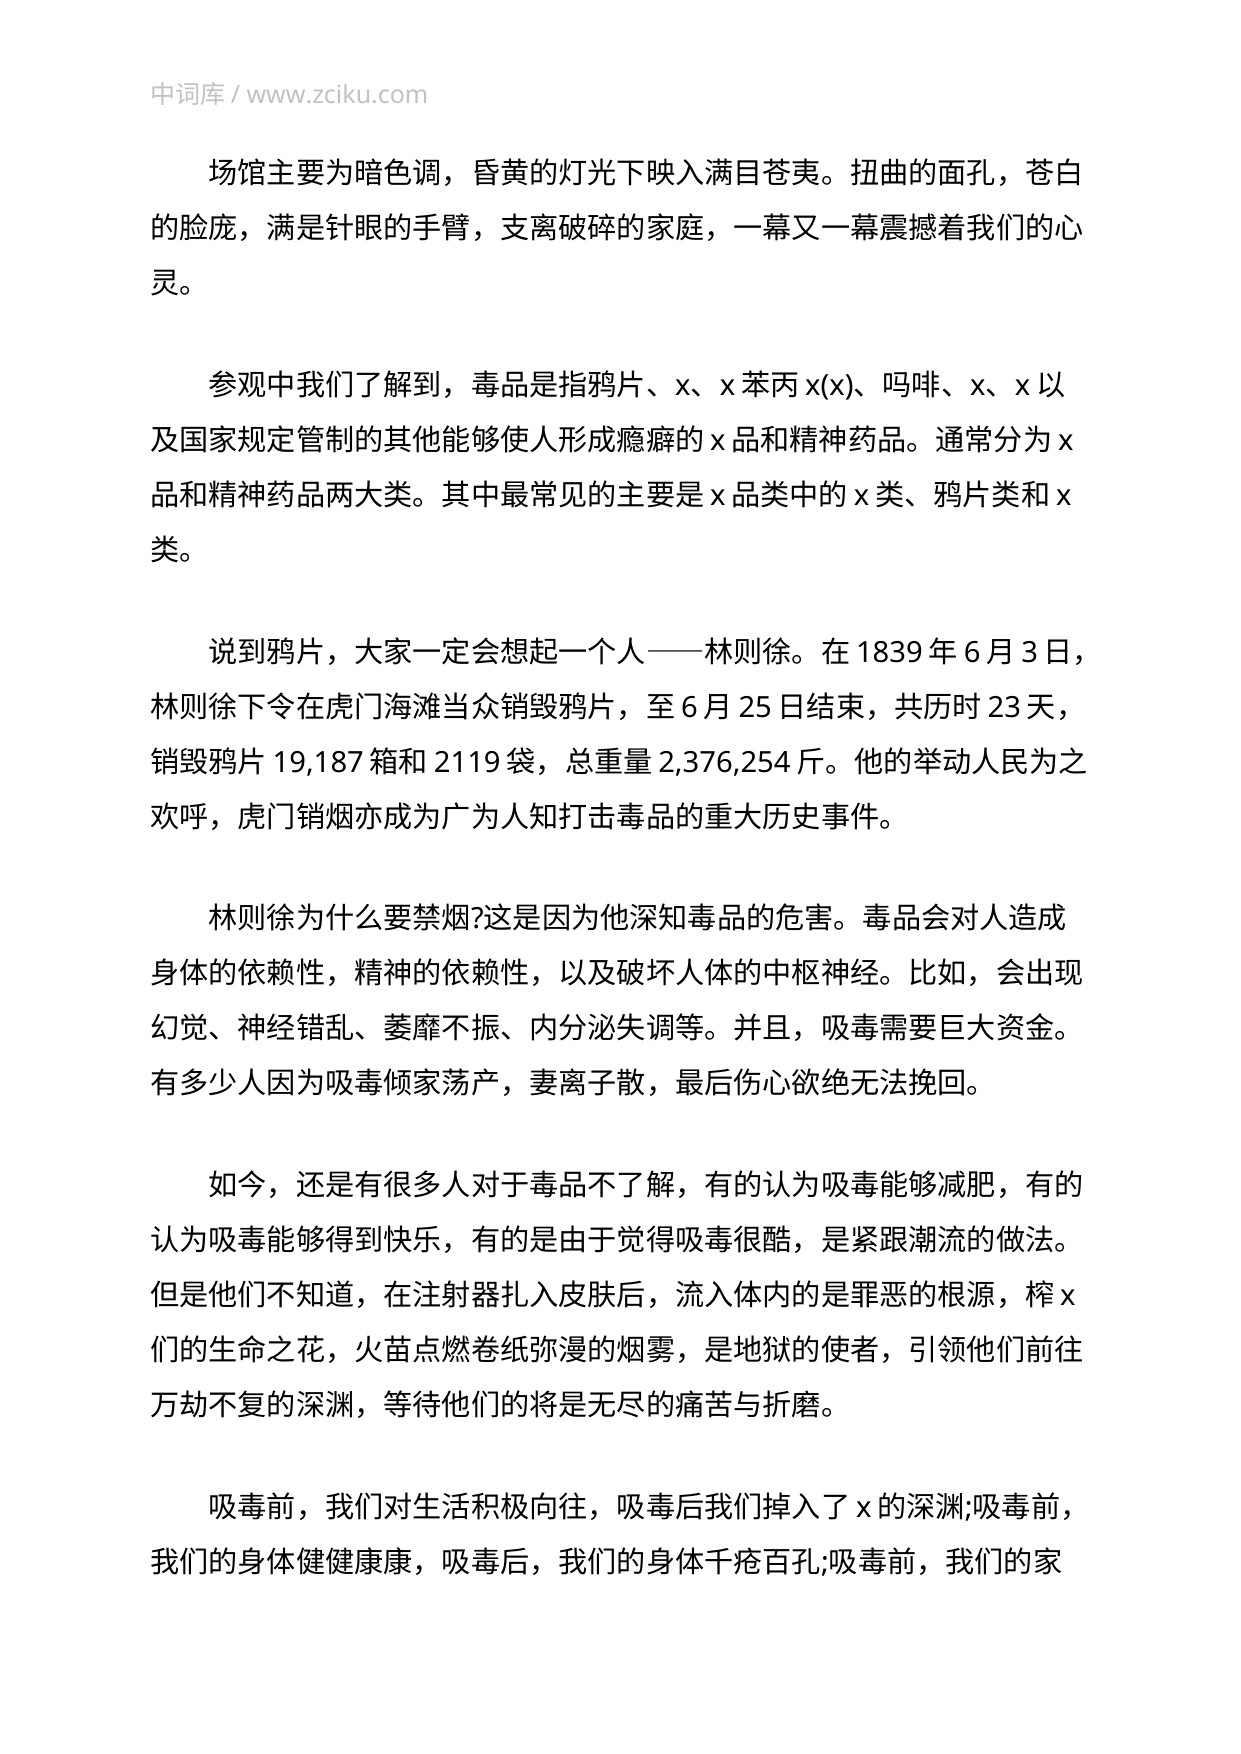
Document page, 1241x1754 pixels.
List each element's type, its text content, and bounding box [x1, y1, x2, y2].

text 如今，还是有很多人对于毒品不了解，有的认为吸毒能够减肥，有的认为吸毒能够得到快乐，有的是由于觉得吸毒很酷，是紧跟潮流的做法。但是他们不知道，在注射器扎入皮肤后，流入体内的是罪恶的根源，榨x们的生命之花，火苗点燃卷纸弥漫的烟雾，是地狱的使者，引领他们前往万劫不复的深渊，等待他们的将是无尽的痛苦与折磨。 [150, 1162, 1090, 1424]
text 场馆主要为暗色调，昏黄的灯光下映入满目苍夷。扭曲的面孔，苍白的脸庞，满是针眼的手臂，支离破碎的家庭，一幕又一幕震撼着我们的心灵。 [150, 150, 1090, 302]
text 说到鸦片，大家一定会想起一个人——林则徐。在1839年6月3日，林则徐下令在虎门海滩当众销毁鸦片，至6月25日结束，共历时23天，销毁鸦片19,187箱和2119袋，总重量2,376,254斤。他的举动人民为之欢呼，虎门销烟亦成为广为人知打击毒品的重大历史事件。 [150, 628, 1090, 836]
text 林则徐为什么要禁烟?这是因为他深知毒品的危害。毒品会对人造成身体的依赖性，精神的依赖性，以及破坏人体的中枢神经。比如，会出现幻觉、神经错乱、萎靡不振、内分泌失调等。并且，吸毒需要巨大资金。有多少人因为吸毒倾家荡产，妻离子散，最后伤心欲绝无法挽回。 [150, 895, 1090, 1102]
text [150, 1483, 1090, 1581]
text 参观中我们了解到，毒品是指鸦片、x、x苯丙x(x)、吗啡、x、x以及国家规定管制的其他能够使人形成瘾癖的x品和精神药品。通常分为x品和精神药品两大类。其中最常见的主要是x品类中的x类、鸦片类和x类。 [150, 362, 1090, 569]
